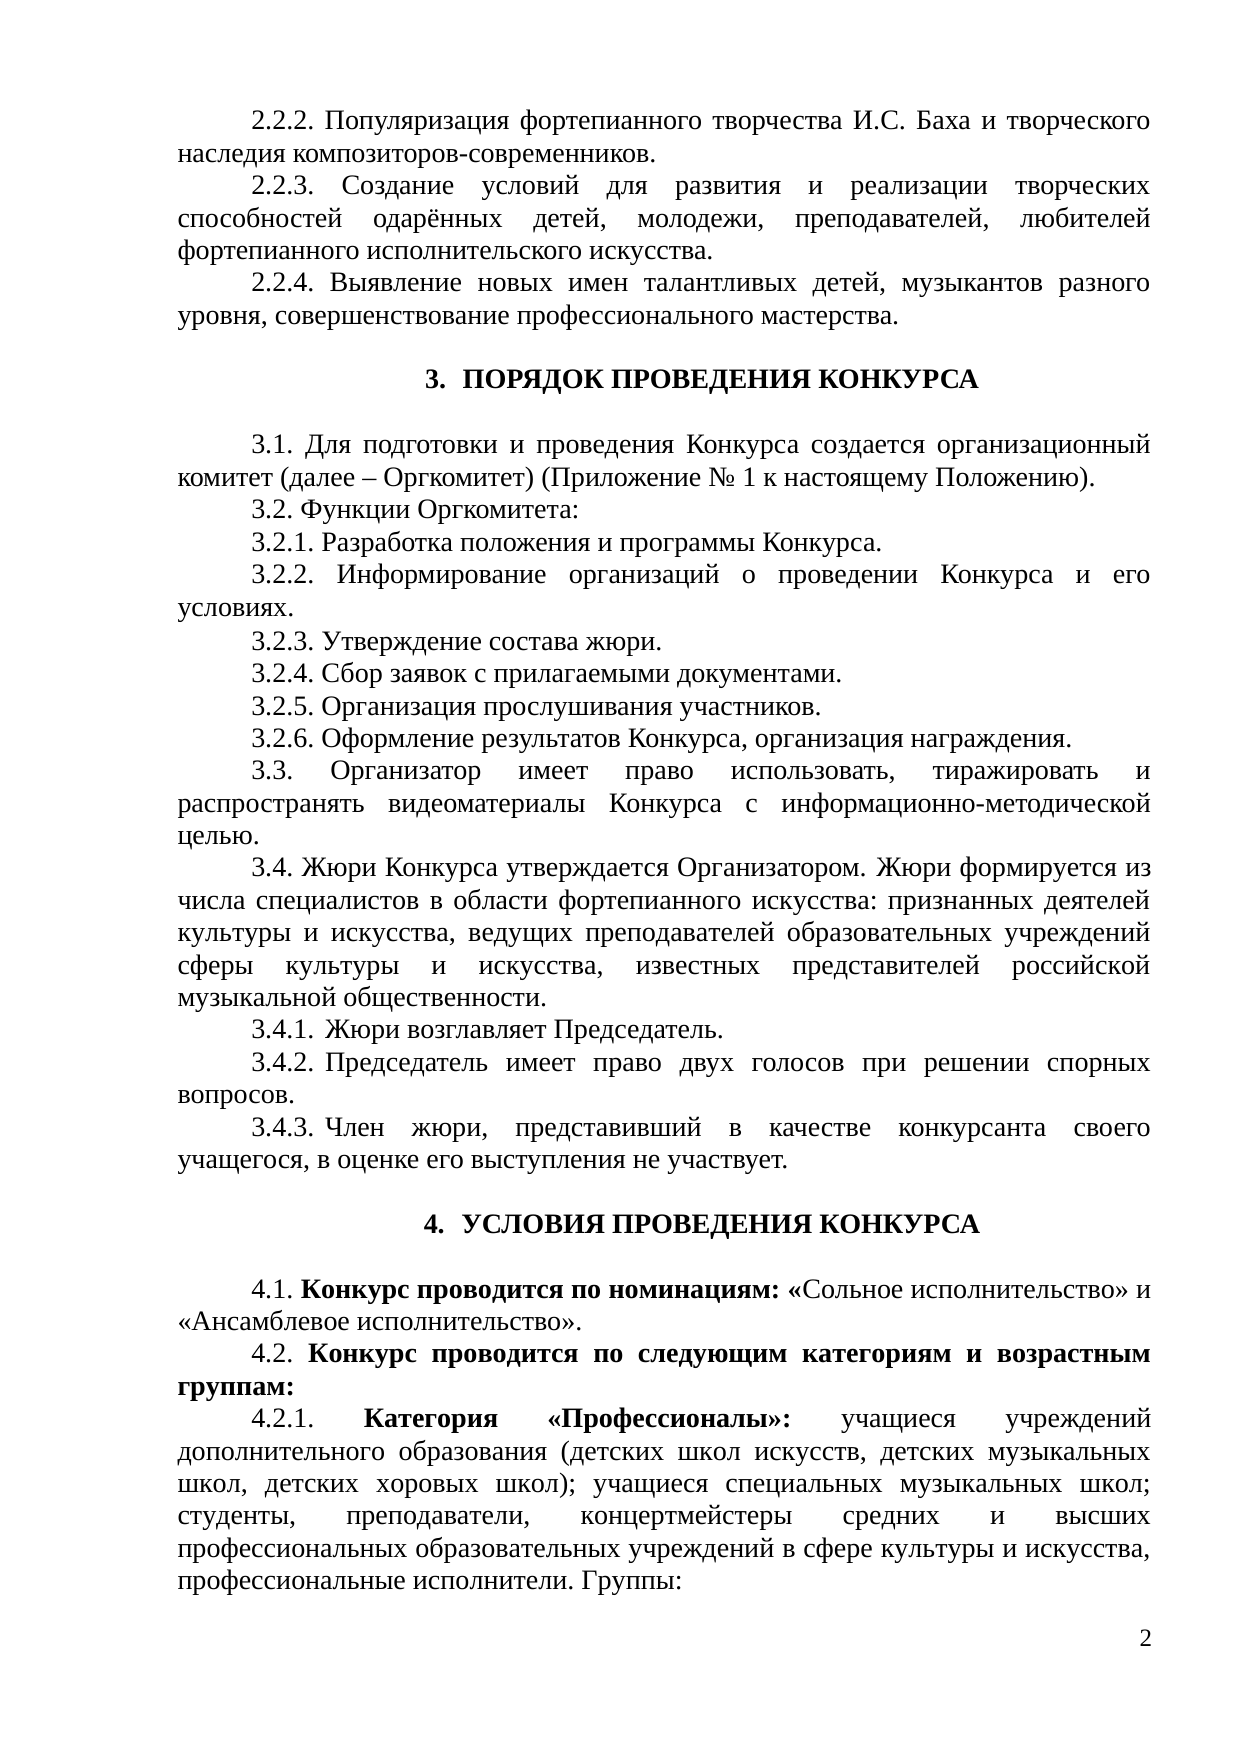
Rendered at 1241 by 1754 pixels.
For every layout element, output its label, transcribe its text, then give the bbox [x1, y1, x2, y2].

text 3.4.2. Председатель имеет право двух голосов при решении спорных вопросов. [177, 1045, 1152, 1110]
text 2.2.2. Популяризация фортепианного творчества И.С. Баха и творческого наследия композиторов-современников. [177, 103, 1152, 168]
text 3.2.5. Организация прослушивания участников. [177, 688, 1152, 721]
text 2.2.3. Создание условий для развития и реализации творческих способностей одарённых детей, молодежи, преподавателей, любителей фортепианного исполнительского искусства. [177, 168, 1152, 265]
text 3.4. Жюри Конкурса утверждается Организатором. Жюри формируется из числа специалистов в области фортепианного искусства: признанных деятелей культуры и искусства, ведущих преподавателей образовательных учреждений сферы культуры и искусства, известных представителей российской музыкальной общественности. [177, 851, 1152, 1012]
text 3.2. Функции Оргкомитета: [177, 492, 1152, 524]
text 4.2. Конкурс проводится по следующим категориям и возрастным группам: [177, 1336, 1152, 1401]
text 3.1. Для подготовки и проведения Конкурса создается организационный комитет (далее – Оргкомитет) (Приложение № 1 к настоящему Положению). [177, 427, 1152, 492]
text 3.3. Организатор имеет право использовать, тиражировать и распространять видеоматериалы Конкурса с информационно-методической целью. [177, 753, 1152, 851]
text 3.4.3. Член жюри, представивший в качестве конкурсанта своего учащегося, в оценке его выступления не участвует. [177, 1110, 1152, 1174]
text 3.2.1. Разработка положения и программы Конкурса. [177, 524, 1152, 557]
text 3.2.3. Утверждение состава жюри. [177, 624, 1152, 656]
text 3.2.6. Оформление результатов Конкурса, организация награждения. [177, 721, 1152, 753]
text 4.1. Конкурс проводится по номинациям: «Сольное исполнительство» и «Ансамблевое исполнительство». [177, 1272, 1152, 1336]
text 4.2.1. Категория «Профессионалы»: учащиеся учреждений дополнительного образования (детских школ искусств, детских музыкальных школ, детских хоровых школ); учащиеся специальных музыкальных школ; студенты, преподаватели, концертмейстеры средних и высших профессиональных образовательных учреждений в сфере культуры и искусства, профессиональные исполнители. Группы: [177, 1401, 1152, 1596]
text 2.2.4. Выявление новых имен талантливых детей, музыкантов разного уровня, совершенствование профессионального мастерства. [177, 265, 1152, 330]
text 3.2.4. Сбор заявок с прилагаемыми документами. [177, 656, 1152, 688]
text 3.4.1. Жюри возглавляет Председатель. [177, 1012, 1152, 1045]
list ПОРЯДОК ПРОВЕДЕНИЯ КОНКУРСА [252, 363, 1152, 395]
list УСЛОВИЯ ПРОВЕДЕНИЯ КОНКУРСА [252, 1207, 1152, 1239]
text 3.2.2. Информирование организаций о проведении Конкурса и его условиях. [177, 557, 1152, 624]
